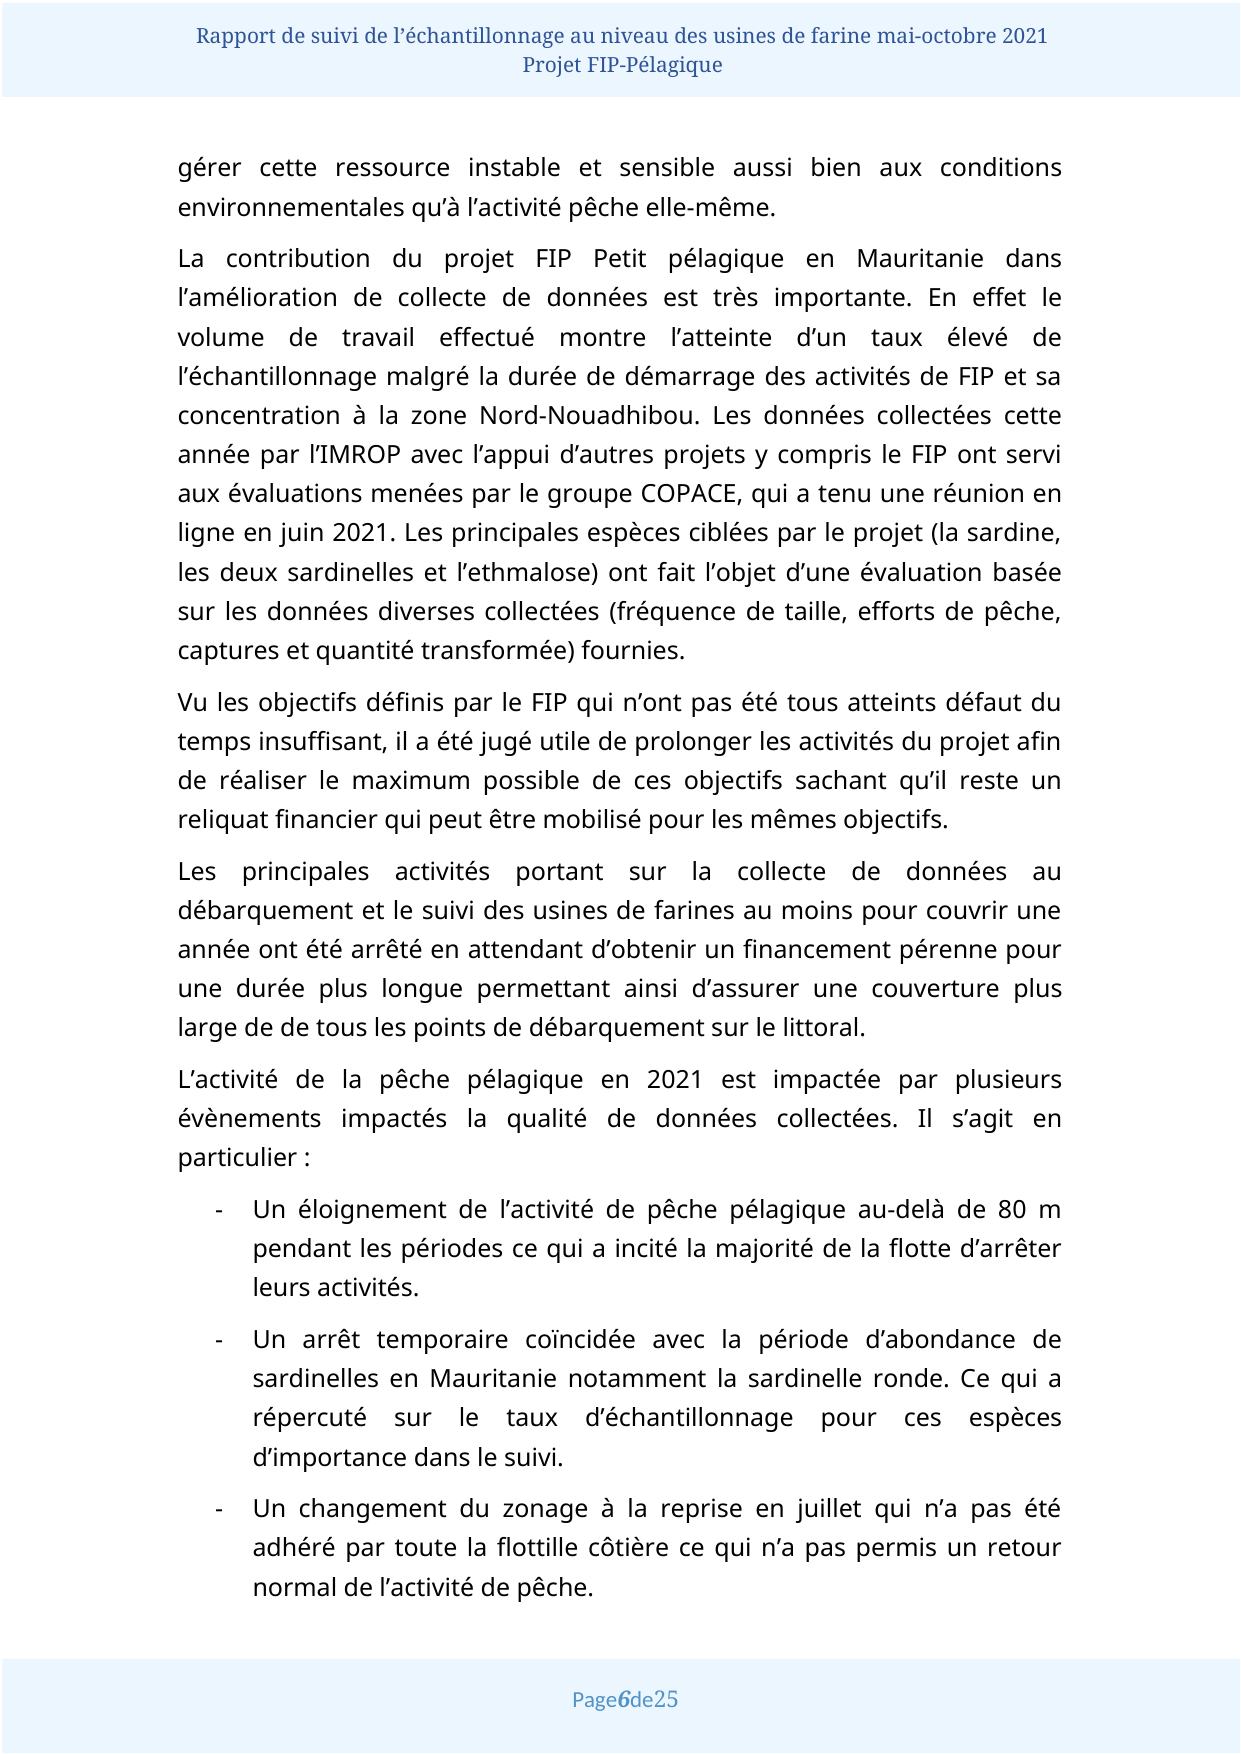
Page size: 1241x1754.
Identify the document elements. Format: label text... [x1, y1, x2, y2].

text L’activité de la pêche pélagique en 2021 est impactée par plusieurs évènements impactés la qualité de données collectées. Il s’agit en particulier : [177, 1062, 1063, 1174]
text Vu les objectifs définis par le FIP qui n’ont pas été tous atteints défaut du temps insuffisant, il a été jugé utile de prolonger les activités du projet afin de réaliser le maximum possible de ces objectifs sachant qu’il reste un reliquat financier qui peut être mobilisé pour les mêmes objectifs. [177, 684, 1063, 836]
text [177, 150, 1063, 223]
list Un éloignement de l’activité de pêche pélagique au-delà de 80 m pendant les périodes ce qui a incité la majorité de la flotte d’arrêter leurs activités. [215, 1192, 1063, 1304]
list Un arrêt temporaire coïncidée avec la période d’abondance de sardinelles en Mauritanie notamment la sardinelle ronde. Ce qui a répercuté sur le taux d’échantillonnage pour ces espèces d’importance dans le suivi. [215, 1322, 1063, 1473]
list Un changement du zonage à la reprise en juillet qui n’a pas été adhéré par toute la flottille côtière ce qui n’a pas permis un retour normal de l’activité de pêche. [215, 1491, 1063, 1603]
text Les principales activités portant sur la collecte de données au débarquement et le suivi des usines de farines au moins pour couvrir une année ont été arrêté en attendant d’obtenir un financement pérenne pour une durée plus longue permettant ainsi d’assurer une couverture plus large de de tous les points de débarquement sur le littoral. [177, 853, 1063, 1044]
text La contribution du projet FIP Petit pélagique en Mauritanie dans l’amélioration de collecte de données est très importante. En effet le volume de travail effectué montre l’atteinte d’un taux élevé de l’échantillonnage malgré la durée de démarrage des activités de FIP et sa concentration à la zone Nord-Nouadhibou. Les données collectées cette année par l’IMROP avec l’appui d’autres projets y compris le FIP ont servi aux évaluations menées par le groupe COPACE, qui a tenu une réunion en ligne en juin 2021. Les principales espèces ciblées par le projet (la sardine, les deux sardinelles et l’ethmalose) ont fait l’objet d’une évaluation basée sur les données diverses collectées (fréquence de taille, efforts de pêche, captures et quantité transformée) fournies. [177, 241, 1063, 667]
